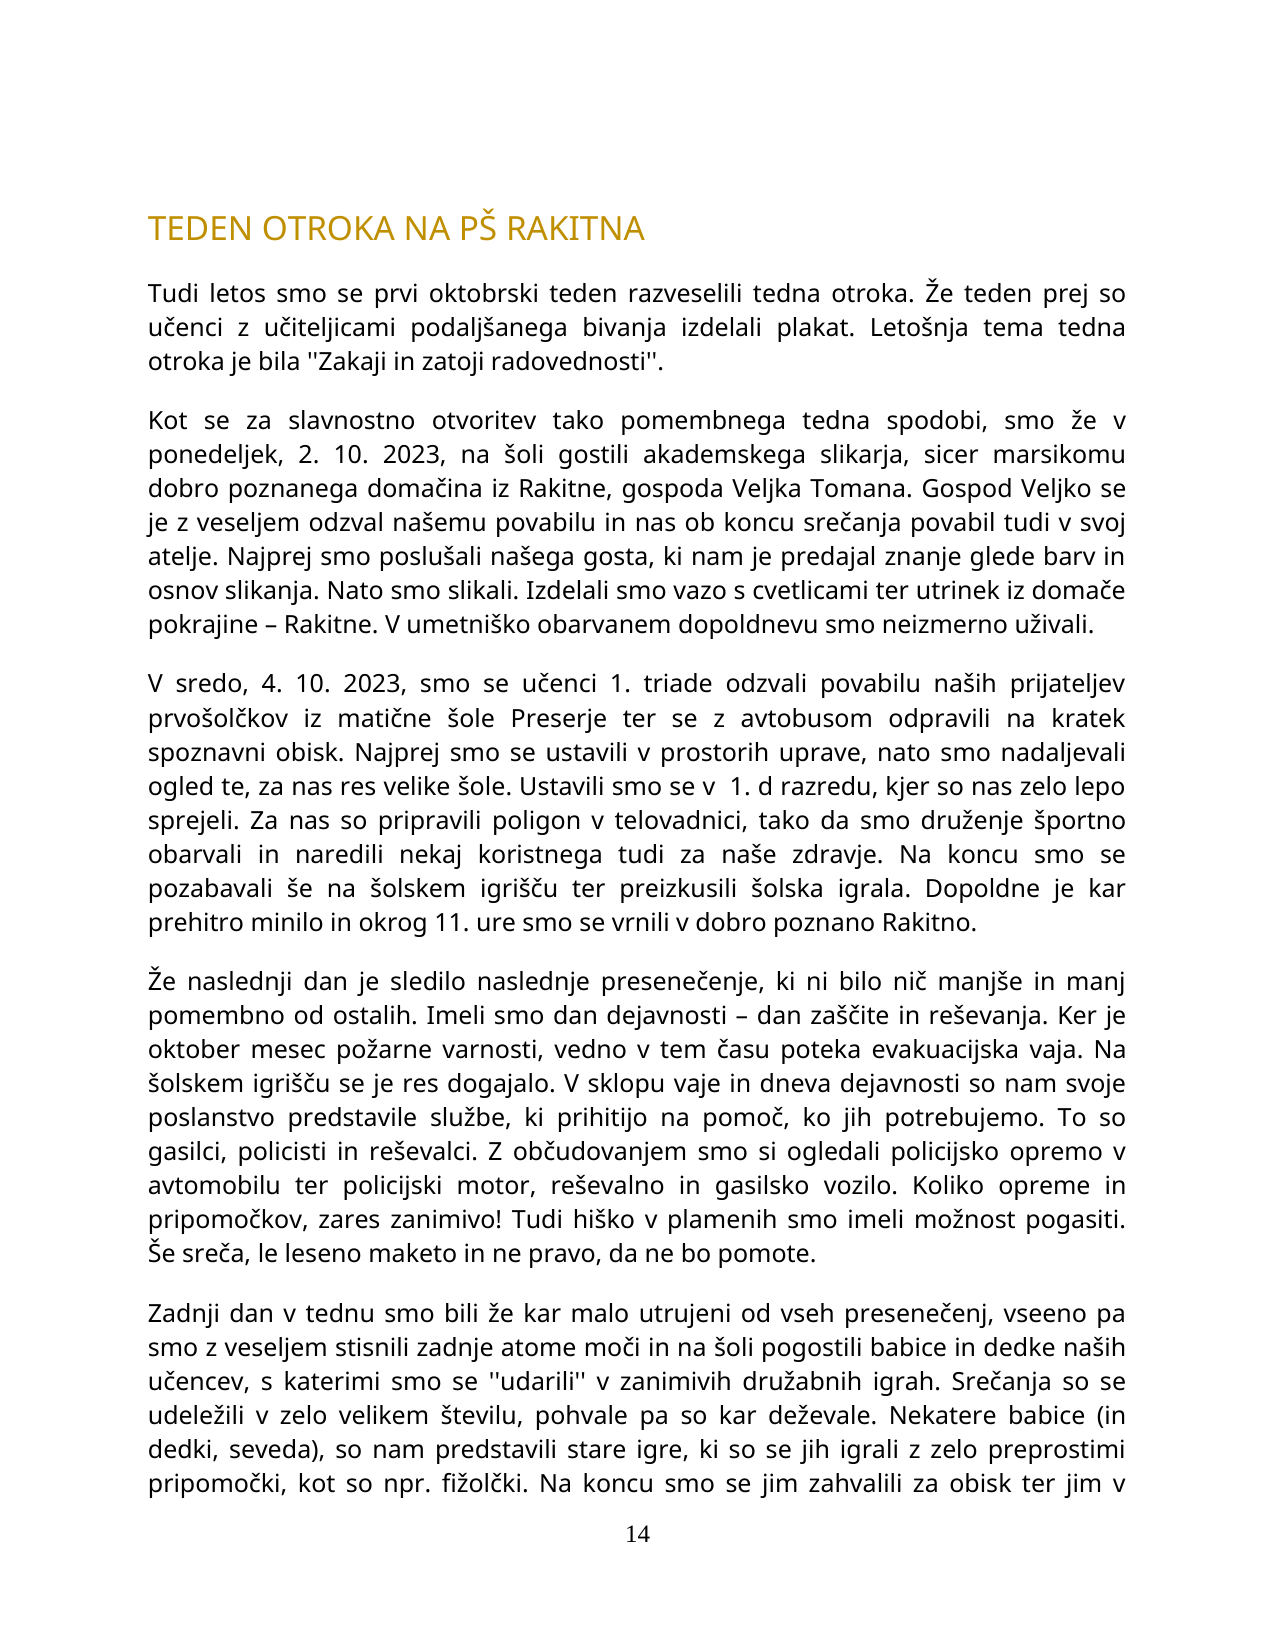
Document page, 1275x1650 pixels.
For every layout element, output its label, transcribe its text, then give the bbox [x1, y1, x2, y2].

text V sredo, 4. 10. 2023, smo se učenci 1. triade odzvali povabilu naših prijateljev prvošolčkov iz matične šole Preserje ter se z avtobusom odpravili na kratek spoznavni obisk. Najprej smo se ustavili v prostorih uprave, nato smo nadaljevali ogled te, za nas res velike šole. Ustavili smo se v 1. d razredu, kjer so nas zelo lepo sprejeli. Za nas so pripravili poligon v telovadnici, tako da smo druženje športno obarvali in naredili nekaj koristnega tudi za naše zdravje. Na koncu smo se pozabavali še na šolskem igrišču ter preizkusili šolska igrala. Dopoldne je kar prehitro minilo in okrog 11. ure smo se vrnili v dobro poznano Rakitno. [148, 666, 1127, 939]
text Tudi letos smo se prvi oktobrski teden razveselili tedna otroka. Že teden prej so učenci z učiteljicami podaljšanega bivanja izdelali plakat. Letošnja tema tedna otroka je bila ''Zakaji in zatoji radovednosti''. [148, 276, 1127, 378]
text Že naslednji dan je sledilo naslednje presenečenje, ki ni bilo nič manjše in manj pomembno od ostalih. Imeli smo dan dejavnosti – dan zaščite in reševanja. Ker je oktober mesec požarne varnosti, vedno v tem času poteka evakuacijska vaja. Na šolskem igrišču se je res dogajalo. V sklopu vaje in dneva dejavnosti so nam svoje poslanstvo predstavile službe, ki prihitijo na pomoč, ko jih potrebujemo. To so gasilci, policisti in reševalci. Z občudovanjem smo si ogledali policijsko opremo v avtomobilu ter policijski motor, reševalno in gasilsko vozilo. Koliko opreme in pripomočkov, zares zanimivo! Tudi hiško v plamenih smo imeli možnost pogasiti. Še sreča, le leseno maketo in ne pravo, da ne bo pomote. [148, 964, 1127, 1270]
text Kot se za slavnostno otvoritev tako pomembnega tedna spodobi, smo že v ponedeljek, 2. 10. 2023, na šoli gostili akademskega slikarja, sicer marsikomu dobro poznanega domačina iz Rakitne, gospoda Veljka Tomana. Gospod Veljko se je z veseljem odzval našemu povabilu in nas ob koncu srečanja povabil tudi v svoj atelje. Najprej smo poslušali našega gosta, ki nam je predajal znanje glede barv in osnov slikanja. Nato smo slikali. Izdelali smo vazo s cvetlicami ter utrinek iz domače pokrajine – Rakitne. V umetniško obarvanem dopoldnevu smo neizmerno uživali. [148, 403, 1127, 641]
text TEDEN OTROKA NA PŠ RAKITNA [148, 205, 1127, 251]
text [148, 1295, 1127, 1499]
